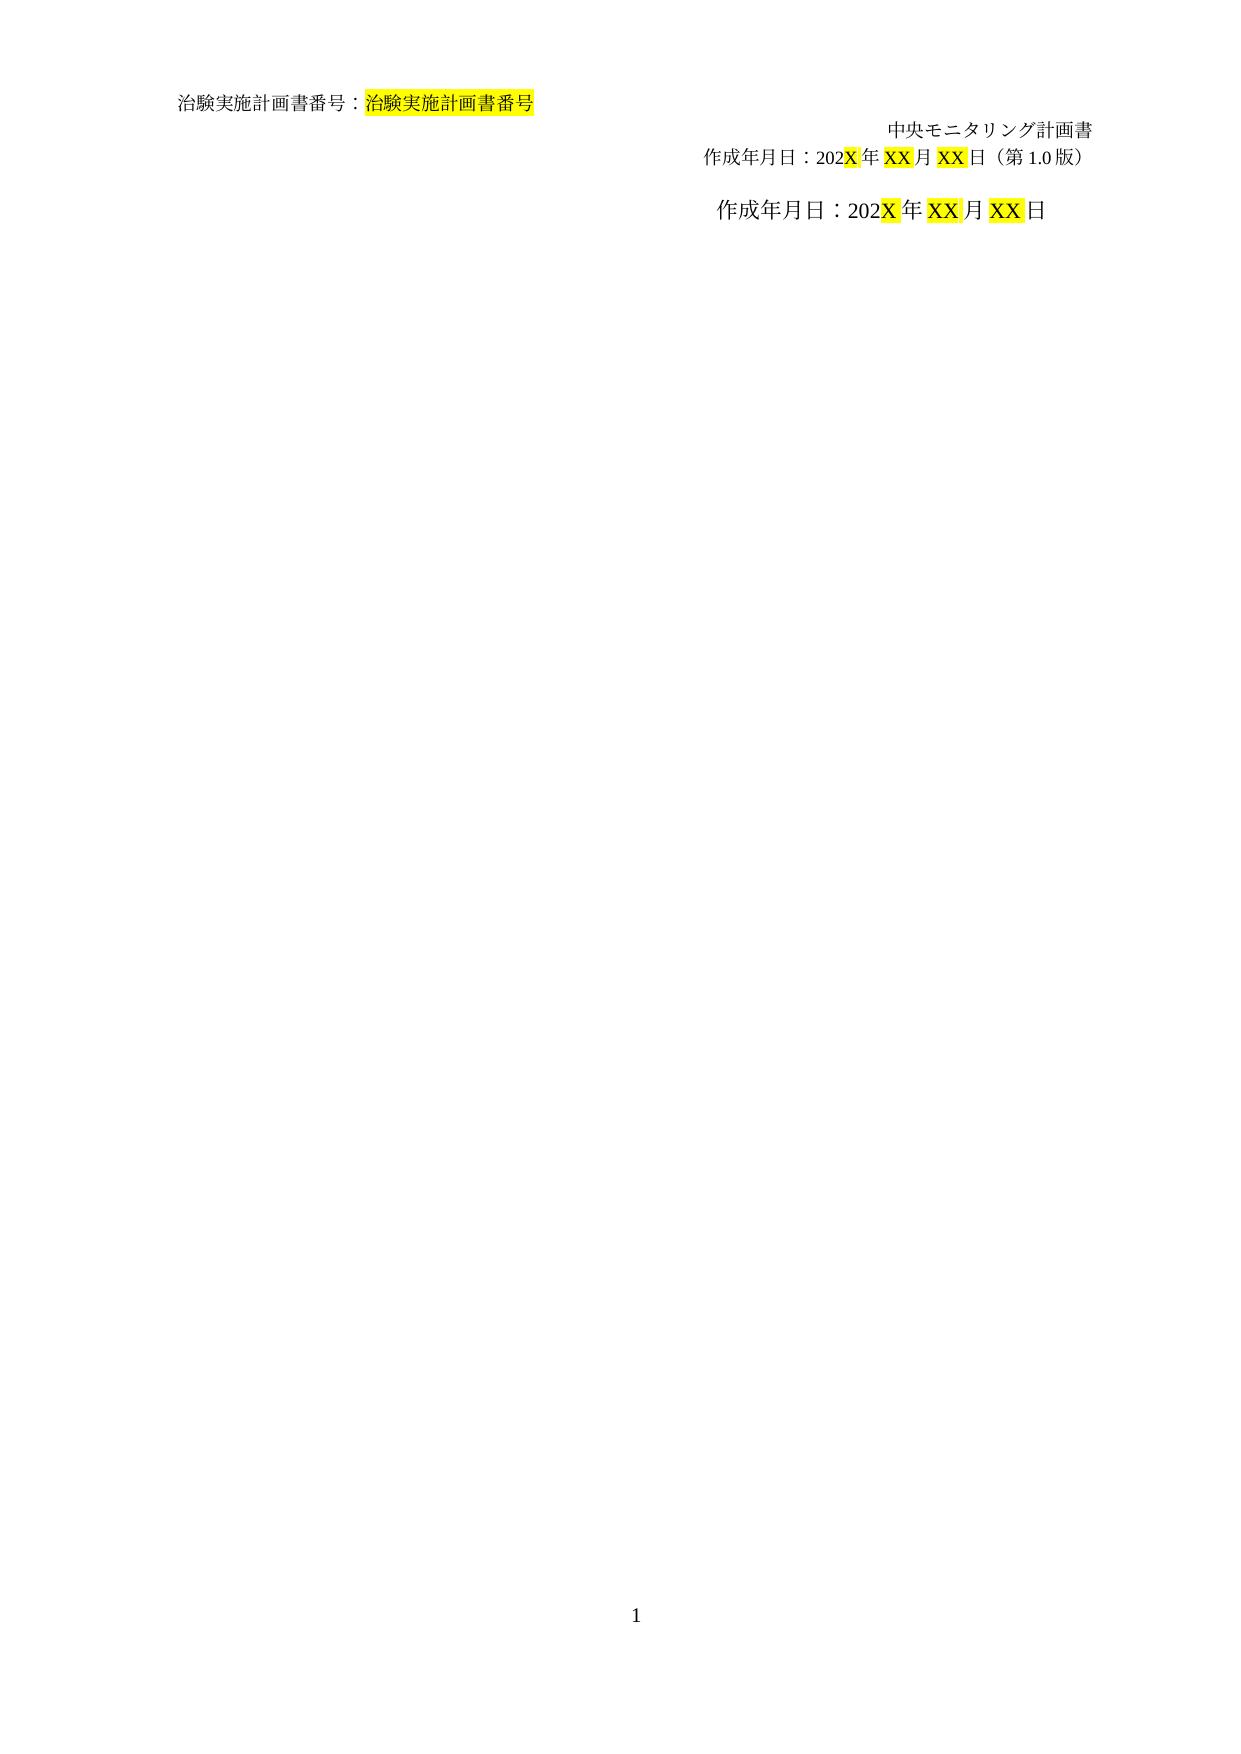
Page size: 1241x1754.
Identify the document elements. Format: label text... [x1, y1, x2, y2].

text 作成年月日：202X年XX月XX日 [684, 190, 1092, 228]
